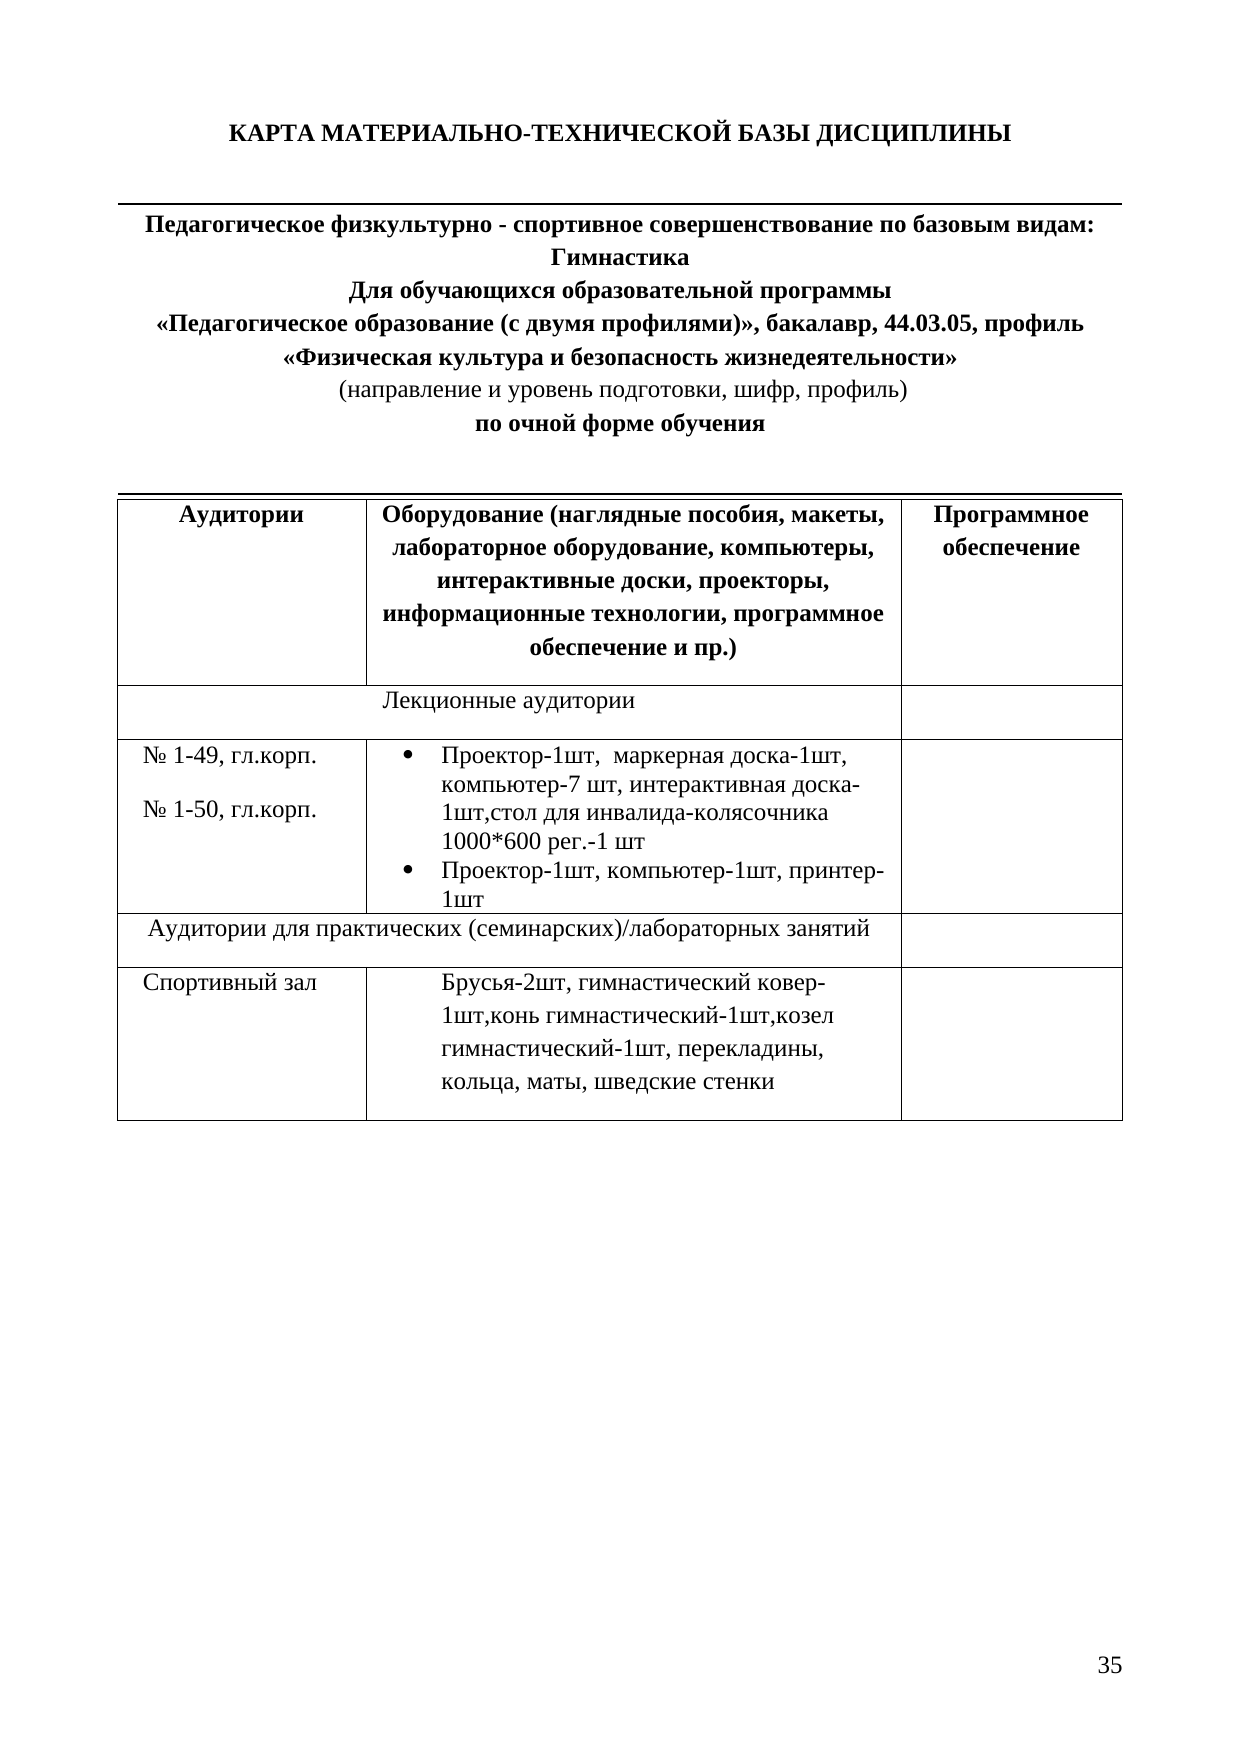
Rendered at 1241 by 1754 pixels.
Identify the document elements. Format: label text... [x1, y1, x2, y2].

text Для обучающихся образовательной программы [118, 276, 1122, 304]
table_cell [902, 740, 1122, 912]
text по очной форме обучения [118, 408, 1122, 493]
text (направление и уровень подготовки, шифр, профиль) [118, 374, 1122, 403]
table_header Оборудование (наглядные пособия, макеты, лабораторное оборудование, компьютеры, интерактивные доски, проекторы, информационные технологии, программное обеспечение и пр.) [367, 500, 901, 685]
table_cell [902, 686, 1122, 739]
table_cell № 1-49, гл.корп. № 1-50, гл.корп. [118, 740, 366, 912]
table_header Аудитории [118, 500, 366, 685]
table_cell Брусья-2шт, гимнастический ковер-1шт,конь гимнастический-1шт,козел гимнастический-1шт, перекладины, кольца, маты, шведские стенки [367, 968, 901, 1120]
table_cell [902, 914, 1122, 967]
text Педагогическое физкультурно - спортивное совершенствование по базовым видам: Гимнастика [118, 209, 1122, 271]
table_cell [902, 968, 1122, 1120]
table_header Программное обеспечение [902, 500, 1122, 685]
text Карта материально-технической базы дисциплины [118, 118, 1122, 203]
table_cell Спортивный зал [118, 968, 366, 1120]
table_cell Проектор-1шт, маркерная доска-1шт, компьютер-7 шт, интерактивная доска-1шт,стол для инвалида-колясочника 1000*600 рег.-1 шт Проектор-1шт, компьютер-1шт, принтер-1шт [367, 740, 901, 912]
table_cell Аудитории для практических (семинарских)/лабораторных занятий [118, 914, 901, 967]
text «Педагогическое образование (с двумя профилями)», бакалавр, 44.03.05, профиль «Физическая культура и безопасность жизнедеятельности» [118, 308, 1122, 370]
table_cell Лекционные аудитории [118, 686, 901, 739]
